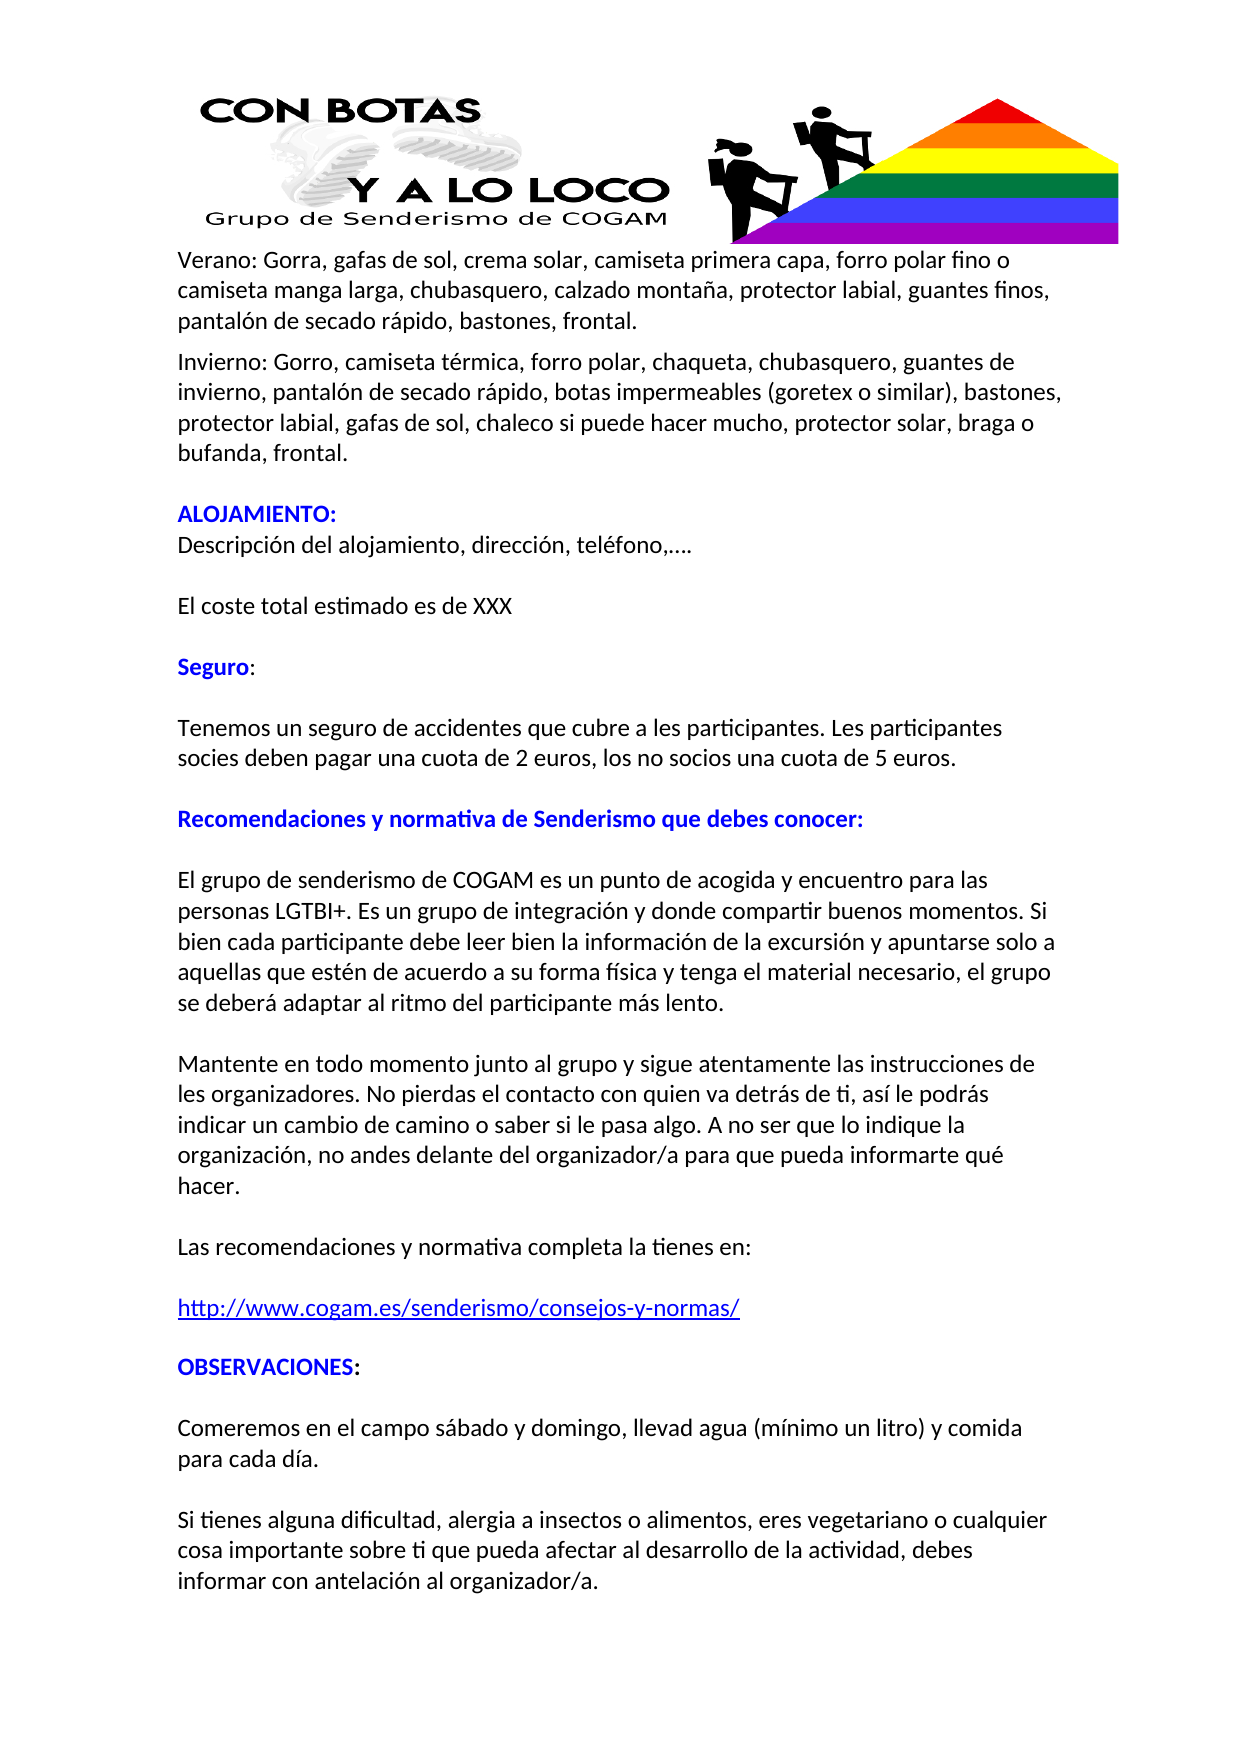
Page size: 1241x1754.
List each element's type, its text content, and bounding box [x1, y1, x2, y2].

text Recomendaciones y normativa de Senderismo que debes conocer: [177, 804, 1063, 834]
text Invierno: Gorro, camiseta térmica, forro polar, chaqueta, chubasquero, guantes de invierno, pantalón de secado rápido, botas impermeables (goretex o similar), bastones, protector labial, gafas de sol, chaleco si puede hacer mucho, protector solar, braga o bufanda, frontal. [177, 346, 1063, 468]
text Tenemos un seguro de accidentes que cubre a les participantes. Les participantes socies deben pagar una cuota de 2 euros, los no socios una cuota de 5 euros. [177, 712, 1063, 773]
text ALOJAMIENTO: [177, 498, 1063, 529]
text Verano: Gorra, gafas de sol, crema solar, camiseta primera capa, forro polar fino o camiseta manga larga, chubasquero, calzado montaña, protector labial, guantes finos, pantalón de secado rápido, bastones, frontal. [177, 244, 1063, 335]
text Si tienes alguna dificultad, alergia a insectos o alimentos, eres vegetariano o cualquier cosa importante sobre ti que pueda afectar al desarrollo de la actividad, debes informar con antelación al organizador/a. [177, 1504, 1063, 1595]
text Las recomendaciones y normativa completa la tienes en: [177, 1231, 1063, 1261]
text El coste total estimado es de XXX [177, 590, 1063, 621]
text Seguro: [177, 651, 1063, 682]
picture [177, 73, 1119, 244]
text El grupo de senderismo de COGAM es un punto de acogida y encuentro para las personas LGTBI+. Es un grupo de integración y donde compartir buenos momentos. Si bien cada participante debe leer bien la información de la excursión y apuntarse solo a aquellas que estén de acuerdo a su forma física y tenga el material necesario, el grupo se deberá adaptar al ritmo del participante más lento. [177, 865, 1063, 1017]
text Descripción del alojamiento, dirección, teléfono,…. [177, 529, 1063, 559]
text OBSERVACIONES: [177, 1351, 1063, 1382]
text Comeremos en el campo sábado y domingo, llevad agua (mínimo un litro) y comida para cada día. [177, 1412, 1063, 1473]
text Mantente en todo momento junto al grupo y sigue atentamente las instrucciones de les organizadores. No pierdas el contacto con quien va detrás de ti, así le podrás indicar un cambio de camino o saber si le pasa algo. A no ser que lo indique la organización, no andes delante del organizador/a para que pueda informarte qué hacer. [177, 1048, 1063, 1200]
text http://www.cogam.es/senderismo/consejos-y-normas/ [177, 1292, 1063, 1322]
